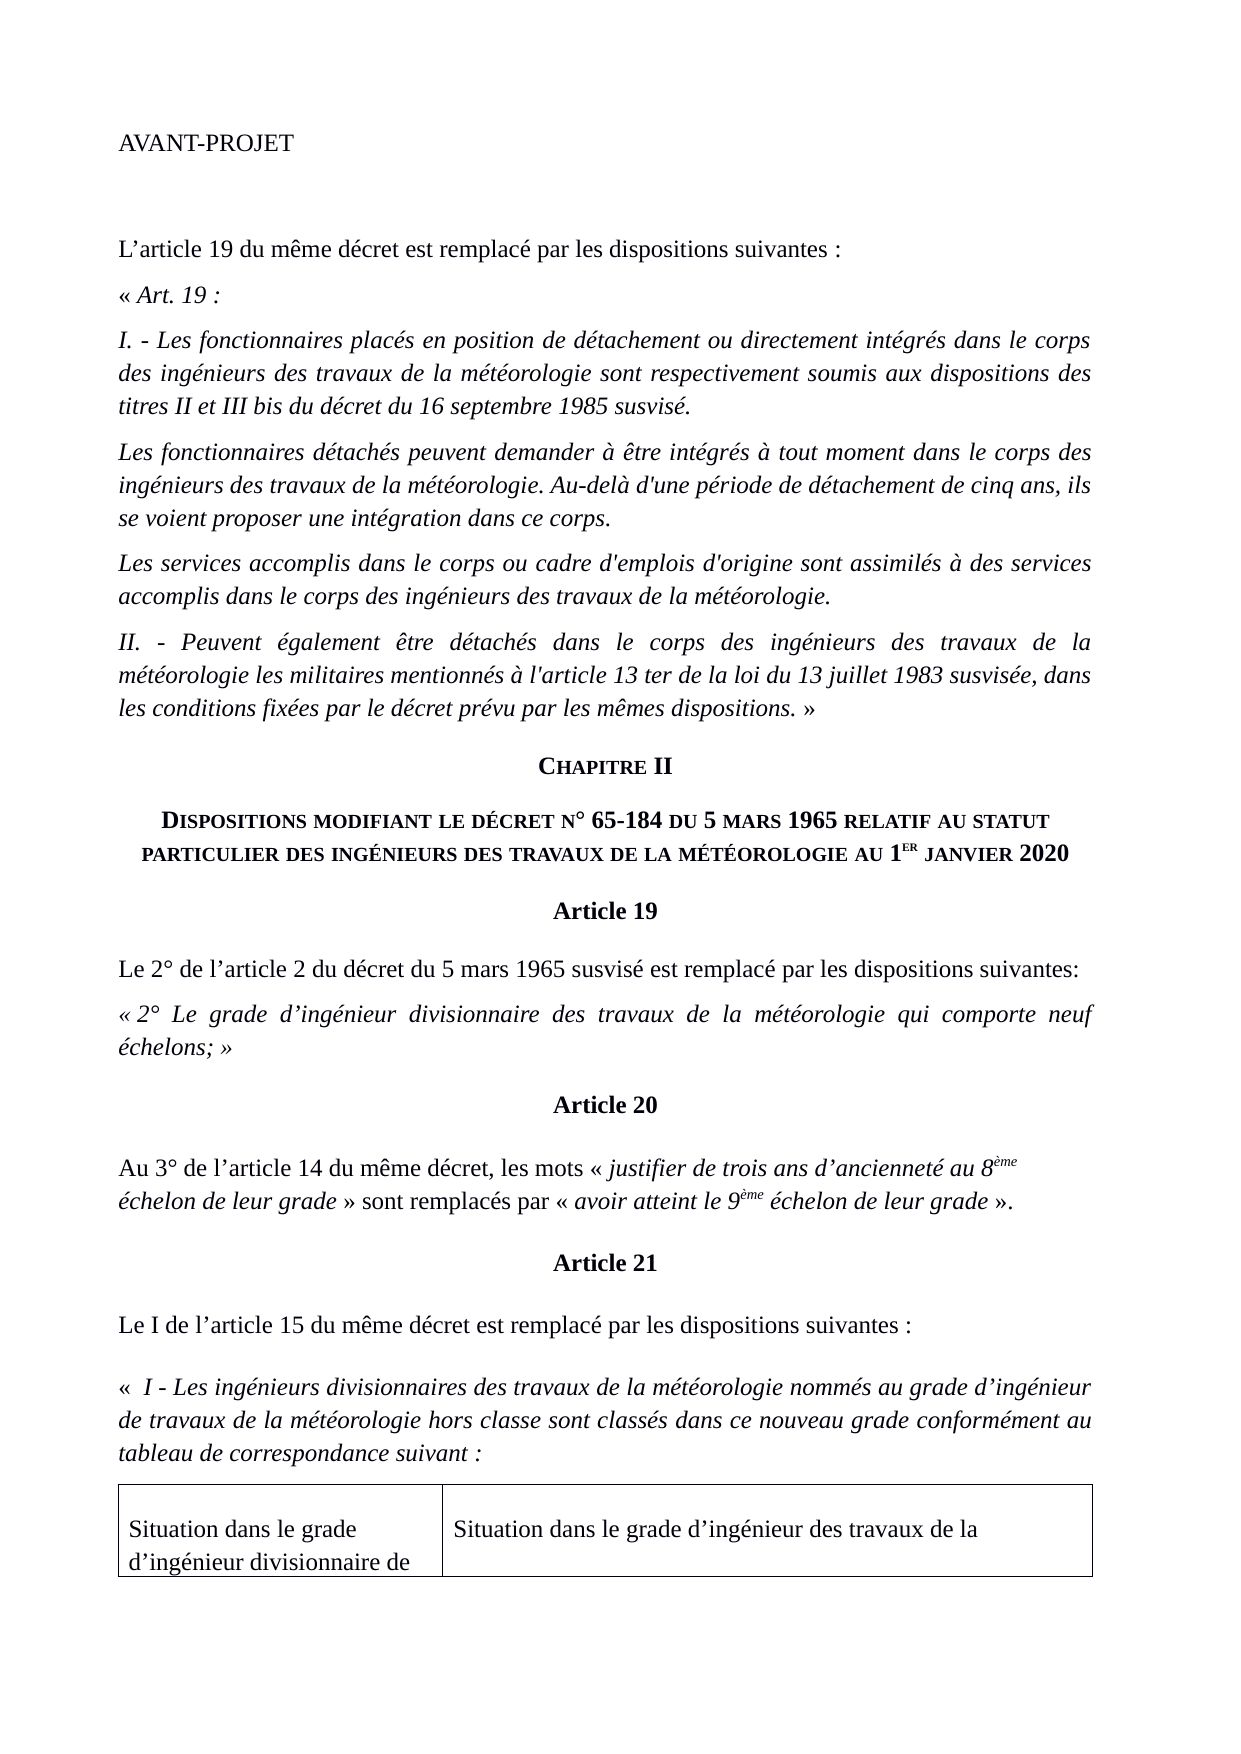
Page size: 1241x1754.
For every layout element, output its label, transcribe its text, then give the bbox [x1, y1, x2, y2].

text Chapitre II [118, 751, 1092, 780]
text Dispositions modifiant le décret n° 65-184 du 5 mars 1965 relatif au statut particulier des ingénieurs des travaux de la météorologie au 1er janvier 2020 [118, 805, 1092, 867]
text II. - Peuvent également être détachés dans le corps des ingénieurs des travaux de la météorologie les militaires mentionnés à l'article 13 ter de la loi du 13 juillet 1983 susvisée, dans les conditions fixées par le décret prévu par les mêmes dispositions. » [118, 627, 1092, 722]
text Le I de l’article 15 du même décret est remplacé par les dispositions suivantes : [118, 1310, 1092, 1339]
text Article 20 [118, 1091, 1092, 1119]
text Les services accomplis dans le corps ou cadre d'emplois d'origine sont assimilés à des services accomplis dans le corps des ingénieurs des travaux de la météorologie. [118, 548, 1092, 610]
text « 2° Le grade d’ingénieur divisionnaire des travaux de la météorologie qui comporte neuf échelons; » [118, 999, 1092, 1061]
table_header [119, 1485, 442, 1576]
text L’article 19 du même décret est remplacé par les dispositions suivantes : [118, 234, 1092, 263]
text « Art. 19 : [118, 280, 1092, 308]
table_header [443, 1485, 1092, 1576]
text Le 2° de l’article 2 du décret du 5 mars 1965 susvisé est remplacé par les dispositions suivantes: [118, 954, 1092, 983]
text Article 19 [118, 896, 1092, 925]
text I. - Les fonctionnaires placés en position de détachement ou directement intégrés dans le corps des ingénieurs des travaux de la météorologie sont respectivement soumis aux dispositions des titres II et III bis du décret du 16 septembre 1985 susvisé. [118, 325, 1092, 420]
text Les fonctionnaires détachés peuvent demander à être intégrés à tout moment dans le corps des ingénieurs des travaux de la météorologie. Au-delà d'une période de détachement de cinq ans, ils se voient proposer une intégration dans ce corps. [118, 437, 1092, 532]
text Article 21 [118, 1248, 1092, 1277]
text « I - Les ingénieurs divisionnaires des travaux de la météorologie nommés au grade d’ingénieur de travaux de la météorologie hors classe sont classés dans ce nouveau grade conformément au tableau de correspondance suivant : [118, 1372, 1092, 1467]
text Au 3° de l’article 14 du même décret, les mots « justifier de trois ans d’ancienneté au 8ème échelon de leur grade » sont remplacés par « avoir atteint le 9ème échelon de leur grade ». [118, 1153, 1092, 1214]
